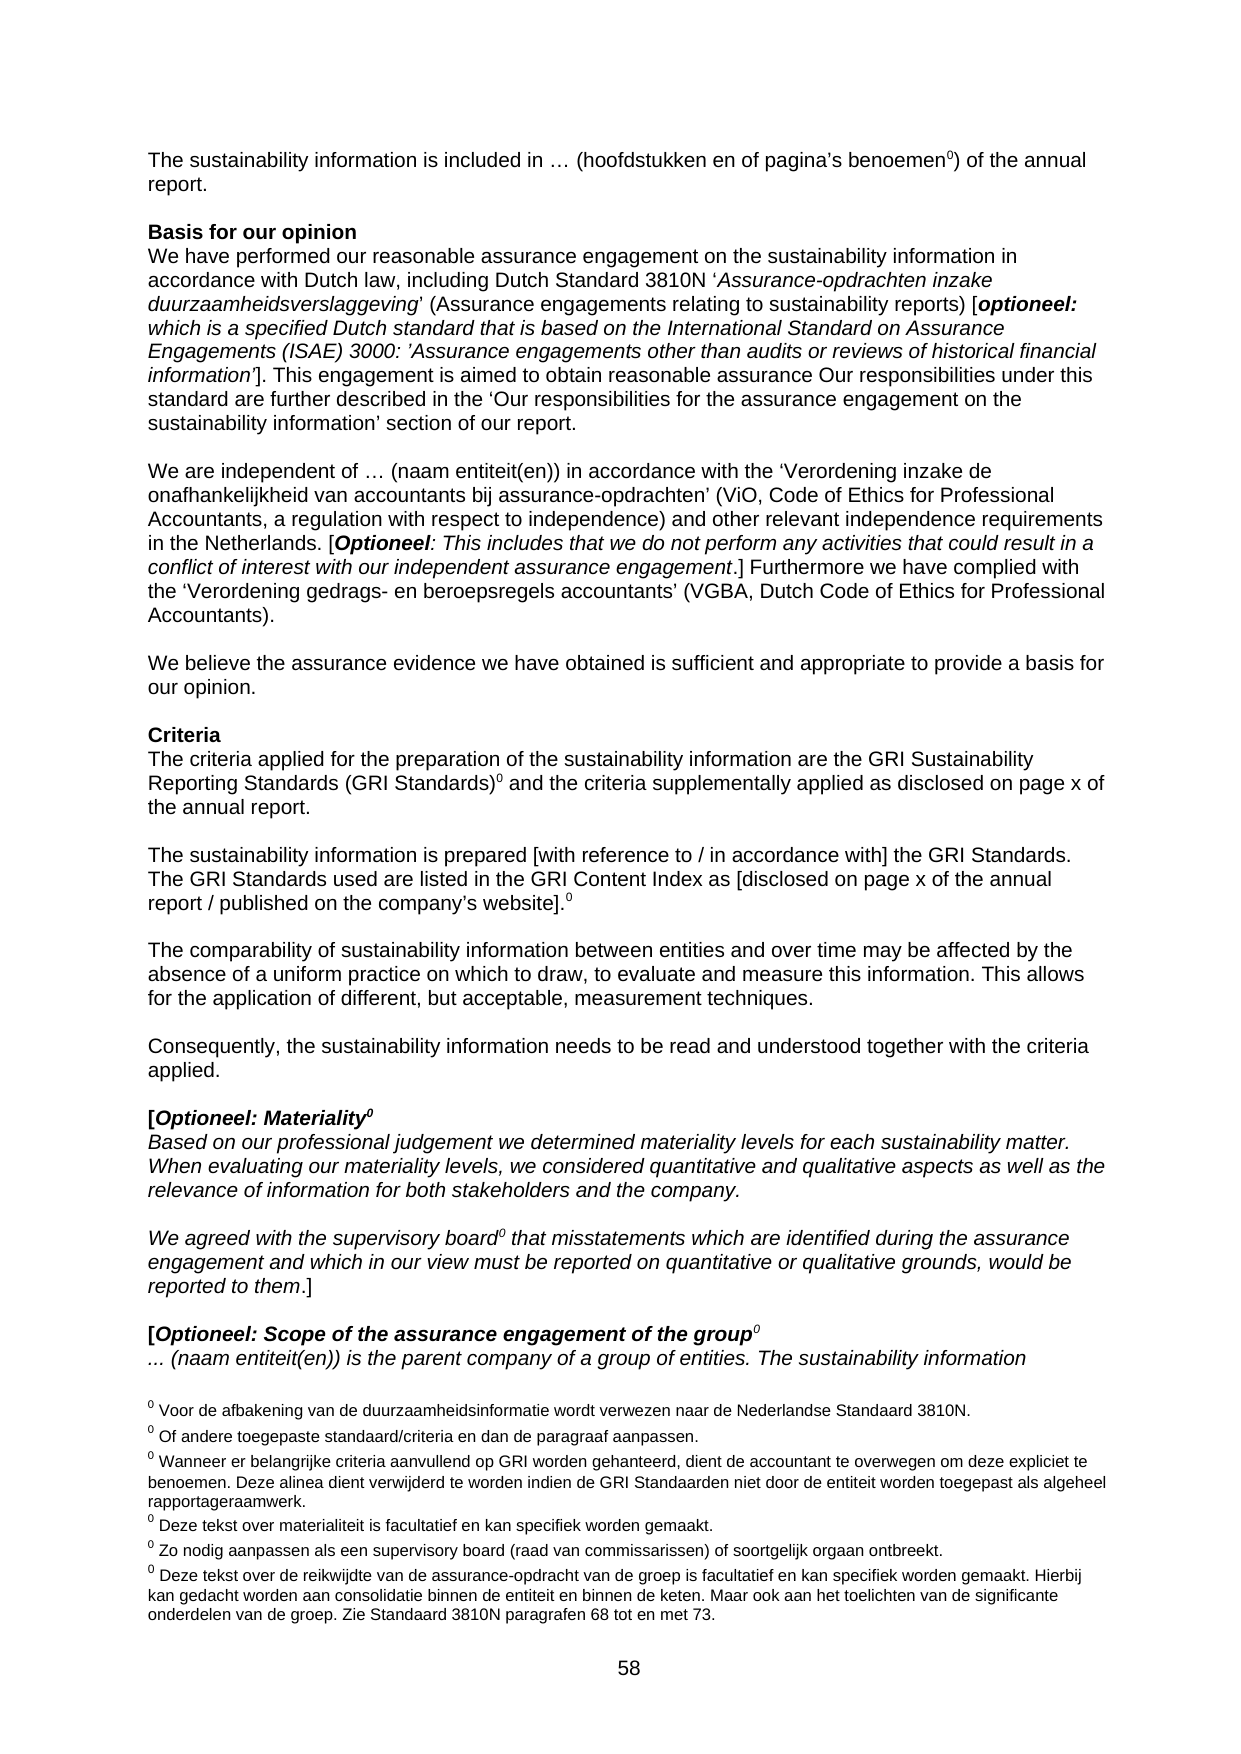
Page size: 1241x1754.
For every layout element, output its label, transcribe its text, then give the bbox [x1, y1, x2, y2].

text The criteria applied for the preparation of the sustainability information are the GRI Sustainability Reporting Standards (GRI Standards) and the criteria supplementally applied as disclosed on page x of the annual report. [148, 747, 1110, 818]
text Basis for our opinion [148, 219, 1110, 243]
text Consequently, the sustainability information needs to be read and understood together with the criteria applied. [148, 1034, 1110, 1082]
text Based on our professional judgement we determined materiality levels for each sustainability matter. When evaluating our materiality levels, we considered quantitative and qualitative aspects as well as the relevance of information for both stakeholders and the company. [148, 1130, 1110, 1202]
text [148, 1346, 1110, 1369]
text [Optioneel: Scope of the assurance engagement of the group [148, 1322, 1110, 1346]
text We have performed our reasonable assurance engagement on the sustainability information in accordance with Dutch law, including Dutch Standard 3810N ‘Assurance-opdrachten inzake duurzaamheidsverslaggeving’ (Assurance engagements relating to sustainability reports) [optioneel: which is a specified Dutch standard that is based on the International Standard on Assurance Engagements (ISAE) 3000: ’Assurance engagements other than audits or reviews of historical financial information’]. This engagement is aimed to obtain reasonable assurance Our responsibilities under this standard are further described in the ‘Our responsibilities for the assurance engagement on the sustainability information’ section of our report. [148, 243, 1110, 435]
text [Optioneel: Materiality [148, 1106, 1110, 1130]
text The sustainability information is prepared [with reference to / in accordance with] the GRI Standards. The GRI Standards used are listed in the GRI Content Index as [disclosed on page x of the annual report / published on the company’s website]. [148, 842, 1110, 914]
text The sustainability information is included in … (hoofdstukken en of pagina’s benoemen) of the annual report. [148, 148, 1110, 196]
text Criteria [148, 723, 1110, 747]
text We agreed with the supervisory board that misstatements which are identified during the assurance engagement and which in our view must be reported on quantitative or qualitative grounds, would be reported to them.] [148, 1226, 1110, 1298]
text We are independent of … (naam entiteit(en)) in accordance with the ‘Verordening inzake de onafhankelijkheid van accountants bij assurance-opdrachten’ (ViO, Code of Ethics for Professional Accountants, a regulation with respect to independence) and other relevant independence requirements in the Netherlands. [Optioneel: This includes that we do not perform any activities that could result in a conflict of interest with our independent assurance engagement.] Furthermore we have complied with the ‘Verordening gedrags- en beroepsregels accountants’ (VGBA, Dutch Code of Ethics for Professional Accountants). [148, 459, 1110, 627]
text The comparability of sustainability information between entities and over time may be affected by the absence of a uniform practice on which to draw, to evaluate and measure this information. This allows for the application of different, but acceptable, measurement techniques. [148, 938, 1110, 1010]
text We believe the assurance evidence we have obtained is sufficient and appropriate to provide a basis for our opinion. [148, 651, 1110, 699]
